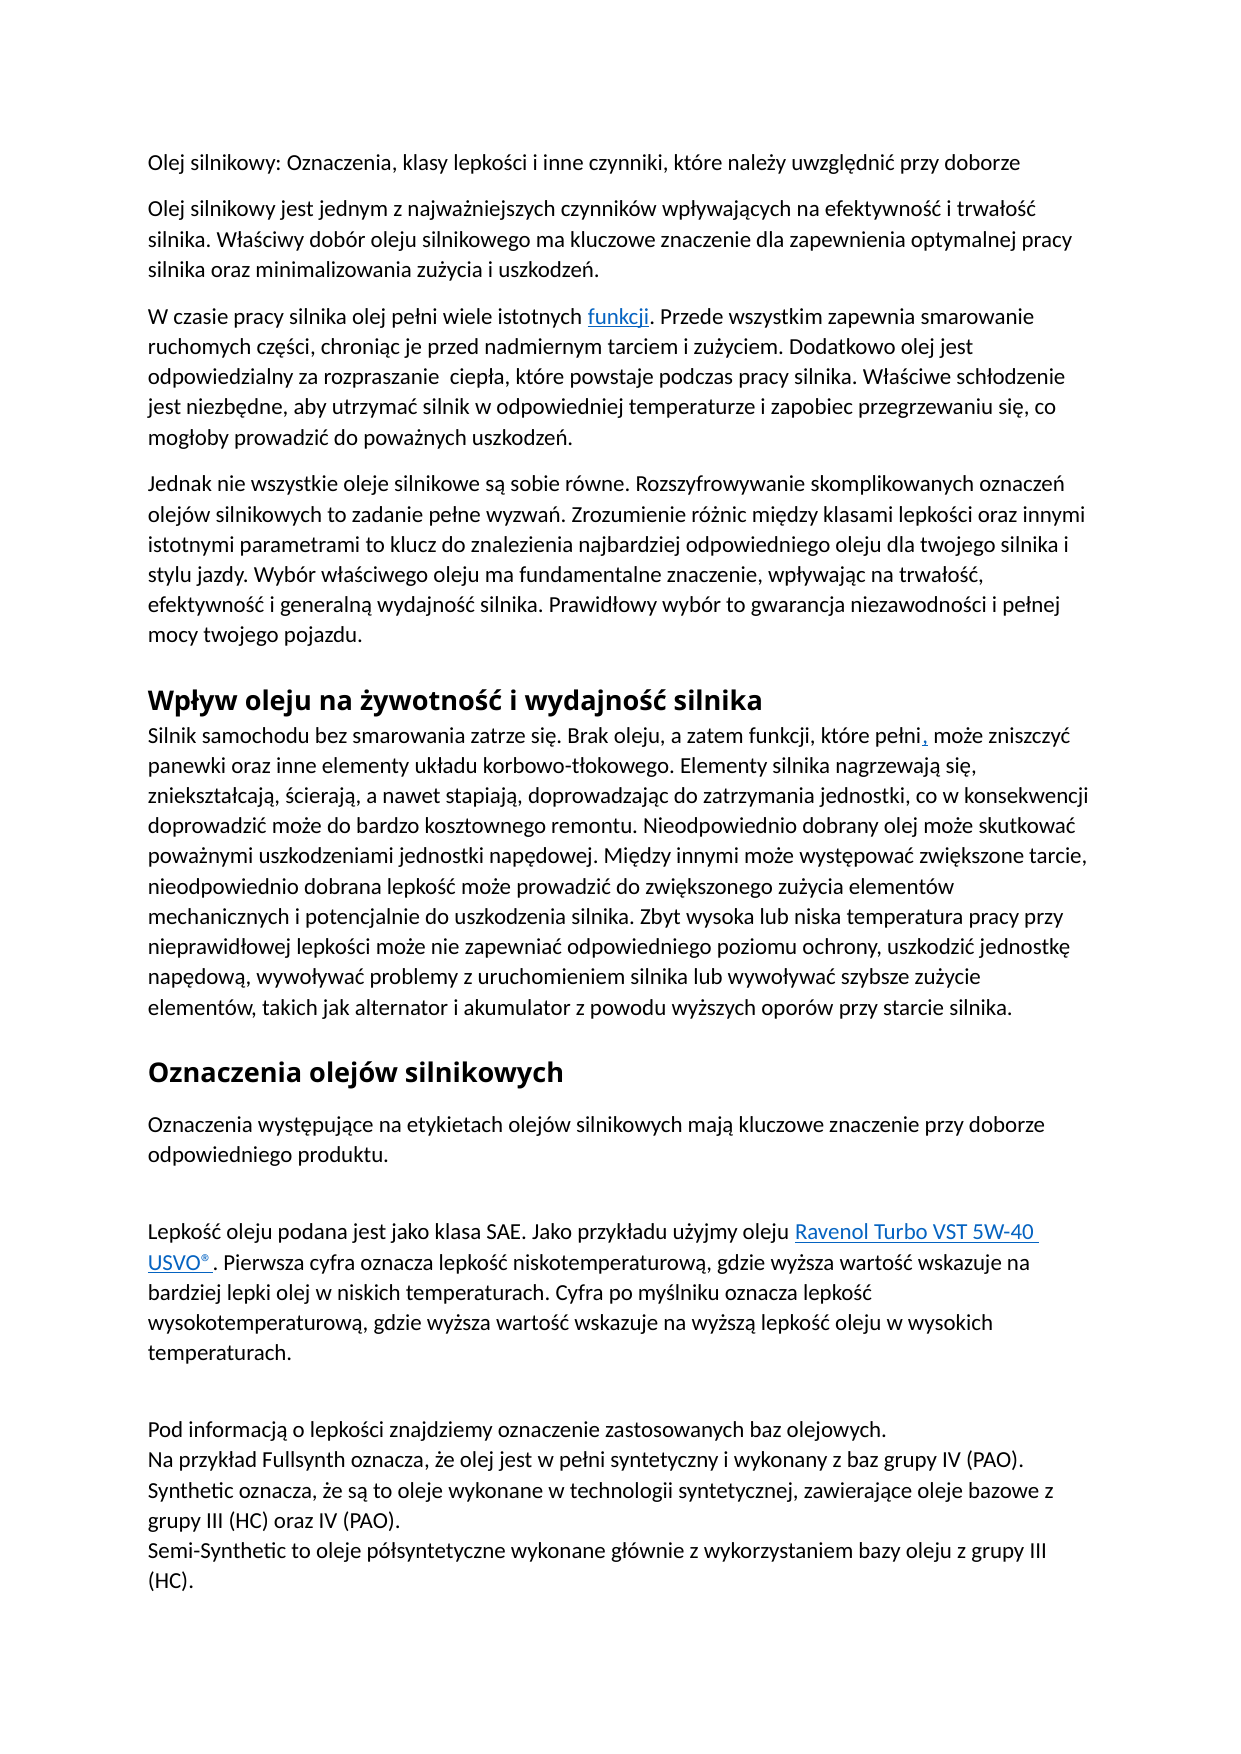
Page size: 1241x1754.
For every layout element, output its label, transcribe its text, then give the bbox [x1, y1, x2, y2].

text Olej silnikowy: Oznaczenia, klasy lepkości i inne czynniki, które należy uwzględnić przy doborze [148, 148, 1093, 176]
text Jednak nie wszystkie oleje silnikowe są sobie równe. Rozszyfrowywanie skomplikowanych oznaczeń olejów silnikowych to zadanie pełne wyzwań. Zrozumienie różnic między klasami lepkości oraz innymi istotnymi parametrami to klucz do znalezienia najbardziej odpowiedniego oleju dla twojego silnika i stylu jazdy. Wybór właściwego oleju ma fundamentalne znaczenie, wpływając na trwałość, efektywność i generalną wydajność silnika. Prawidłowy wybór to gwarancja niezawodności i pełnej mocy twojego pojazdu. Wpływ oleju na żywotność i wydajność silnika Silnik samochodu bez smarowania zatrze się. Brak oleju, a zatem funkcji, które pełni, może zniszczyć panewki oraz inne elementy układu korbowo-tłokowego. Elementy silnika nagrzewają się, zniekształcają, ścierają, a nawet stapiają, doprowadzając do zatrzymania jednostki, co w konsekwencji doprowadzić może do bardzo kosztownego remontu. Nieodpowiednio dobrany olej może skutkować poważnymi uszkodzeniami jednostki napędowej. Między innymi może występować zwiększone tarcie, nieodpowiednio dobrana lepkość może prowadzić do zwiększonego zużycia elementów mechanicznych i potencjalnie do uszkodzenia silnika. Zbyt wysoka lub niska temperatura pracy przy nieprawidłowej lepkości może nie zapewniać odpowiedniego poziomu ochrony, uszkodzić jednostkę napędową, wywoływać problemy z uruchomieniem silnika lub wywoływać szybsze zużycie elementów, takich jak alternator i akumulator z powodu wyższych oporów przy starcie silnika. Oznaczenia olejów silnikowych [148, 469, 1093, 1091]
text Lepkość oleju podana jest jako klasa SAE. Jako przykładu użyjmy oleju Ravenol Turbo VST 5W-40 USVO®. Pierwsza cyfra oznacza lepkość niskotemperaturową, gdzie wyższa wartość wskazuje na bardziej lepki olej w niskich temperaturach. Cyfra po myślniku oznacza lepkość wysokotemperaturową, gdzie wyższa wartość wskazuje na wyższą lepkość oleju w wysokich temperaturach. [148, 1187, 1093, 1366]
text Oznaczenia występujące na etykietach olejów silnikowych mają kluczowe znaczenie przy doborze odpowiedniego produktu. [148, 1110, 1093, 1168]
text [148, 1385, 1093, 1594]
text Olej silnikowy jest jednym z najważniejszych czynników wpływających na efektywność i trwałość silnika. Właściwy dobór oleju silnikowego ma kluczowe znaczenie dla zapewnienia optymalnej pracy silnika oraz minimalizowania zużycia i uszkodzeń. [148, 194, 1093, 283]
text W czasie pracy silnika olej pełni wiele istotnych funkcji. Przede wszystkim zapewnia smarowanie ruchomych części, chroniąc je przed nadmiernym tarciem i zużyciem. Dodatkowo olej jest odpowiedzialny za rozpraszanie ciepła, które powstaje podczas pracy silnika. Właściwe schłodzenie jest niezbędne, aby utrzymać silnik w odpowiedniej temperaturze i zapobiec przegrzewaniu się, co mogłoby prowadzić do poważnych uszkodzeń. [148, 302, 1093, 451]
